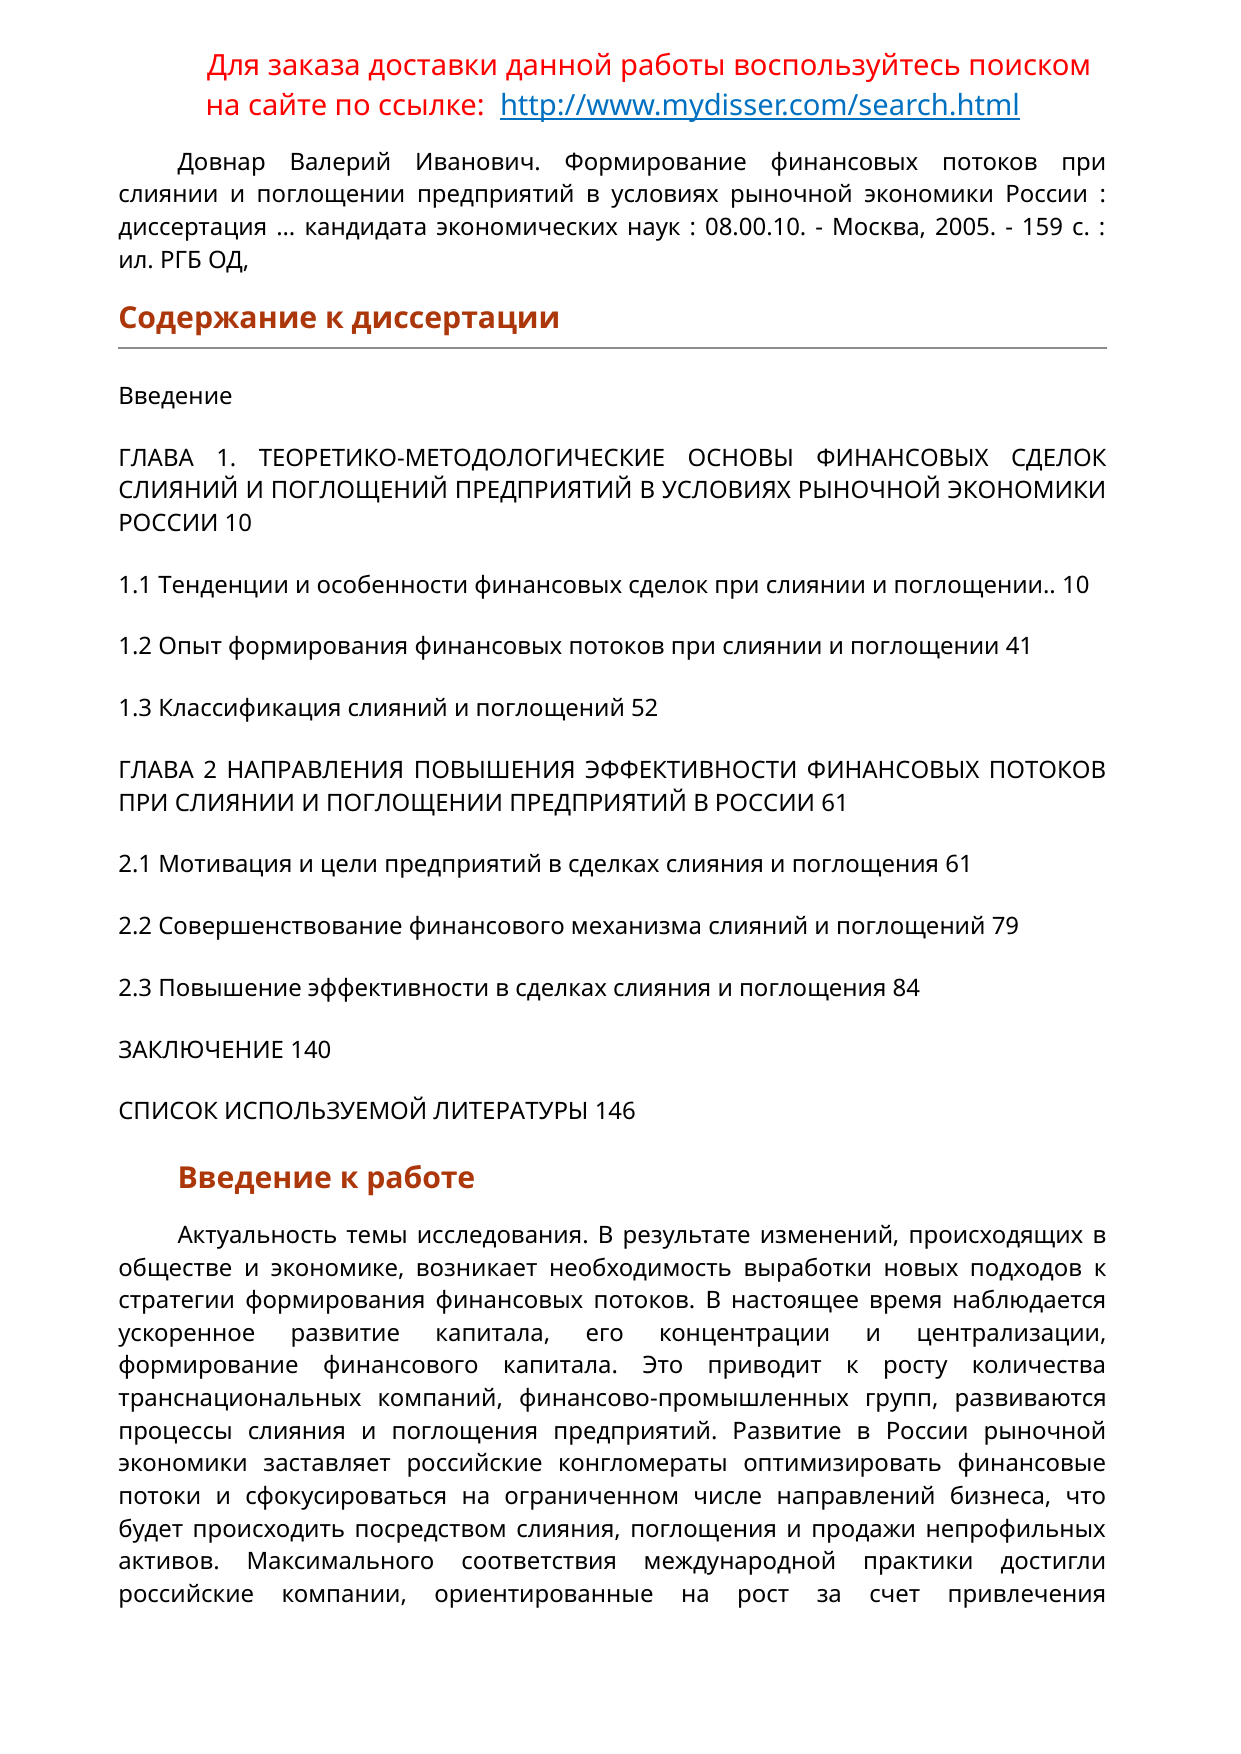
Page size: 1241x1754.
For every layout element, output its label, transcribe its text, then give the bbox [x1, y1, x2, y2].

text Довнар Валерий Иванович. Формирование финансовых потоков при слиянии и поглощении предприятий в условиях рыночной экономики России : диссертация ... кандидата экономических наук : 08.00.10. - Москва, 2005. - 159 с. : ил. РГБ ОД, [118, 144, 1107, 177]
text 2.2 Совершенствование финансового механизма слияний и поглощений 79 [118, 909, 1107, 941]
text 1.3 Классификация слияний и поглощений 52 [118, 691, 1107, 723]
text 1.2 Опыт формирования финансовых потоков при слиянии и поглощении 41 [118, 629, 1107, 662]
text Довнар Валерий Иванович. Формирование финансовых потоков при слиянии и поглощении предприятий в условиях рыночной экономики России : диссертация ... кандидата экономических наук : 08.00.10. - Москва, 2005. - 159 с. : ил. РГБ ОД, [118, 242, 1107, 275]
text ЗАКЛЮЧЕНИЕ 140 [118, 1032, 1107, 1065]
text ГЛАВА 2 НАПРАВЛЕНИЯ ПОВЫШЕНИЯ ЭФФЕКТИВНОСТИ ФИНАНСОВЫХ ПОТОКОВ ПРИ СЛИЯНИИ И ПОГЛОЩЕНИИ ПРЕДПРИЯТИЙ В РОССИИ 61 [118, 753, 1107, 818]
text Введение [118, 379, 1107, 411]
text СПИСОК ИСПОЛЬЗУЕМОЙ ЛИТЕРАТУРЫ 146 [118, 1094, 1107, 1127]
text 1.1 Тенденции и особенности финансовых сделок при слиянии и поглощении.. 10 [118, 567, 1107, 600]
text ГЛАВА 1. ТЕОРЕТИКО-МЕТОДОЛОГИЧЕСКИЕ ОСНОВЫ ФИНАНСОВЫХ СДЕЛОК СЛИЯНИЙ И ПОГЛОЩЕНИЙ ПРЕДПРИЯТИЙ В УСЛОВИЯХ РЫНОЧНОЙ ЭКОНОМИКИ РОССИИ 10 [118, 440, 1107, 538]
text Содержание к диссертации [118, 296, 1107, 347]
text 2.1 Мотивация и цели предприятий в сделках слияния и поглощения 61 [118, 847, 1107, 880]
text 2.3 Повышение эффективности в сделках слияния и поглощения 84 [118, 971, 1107, 1003]
